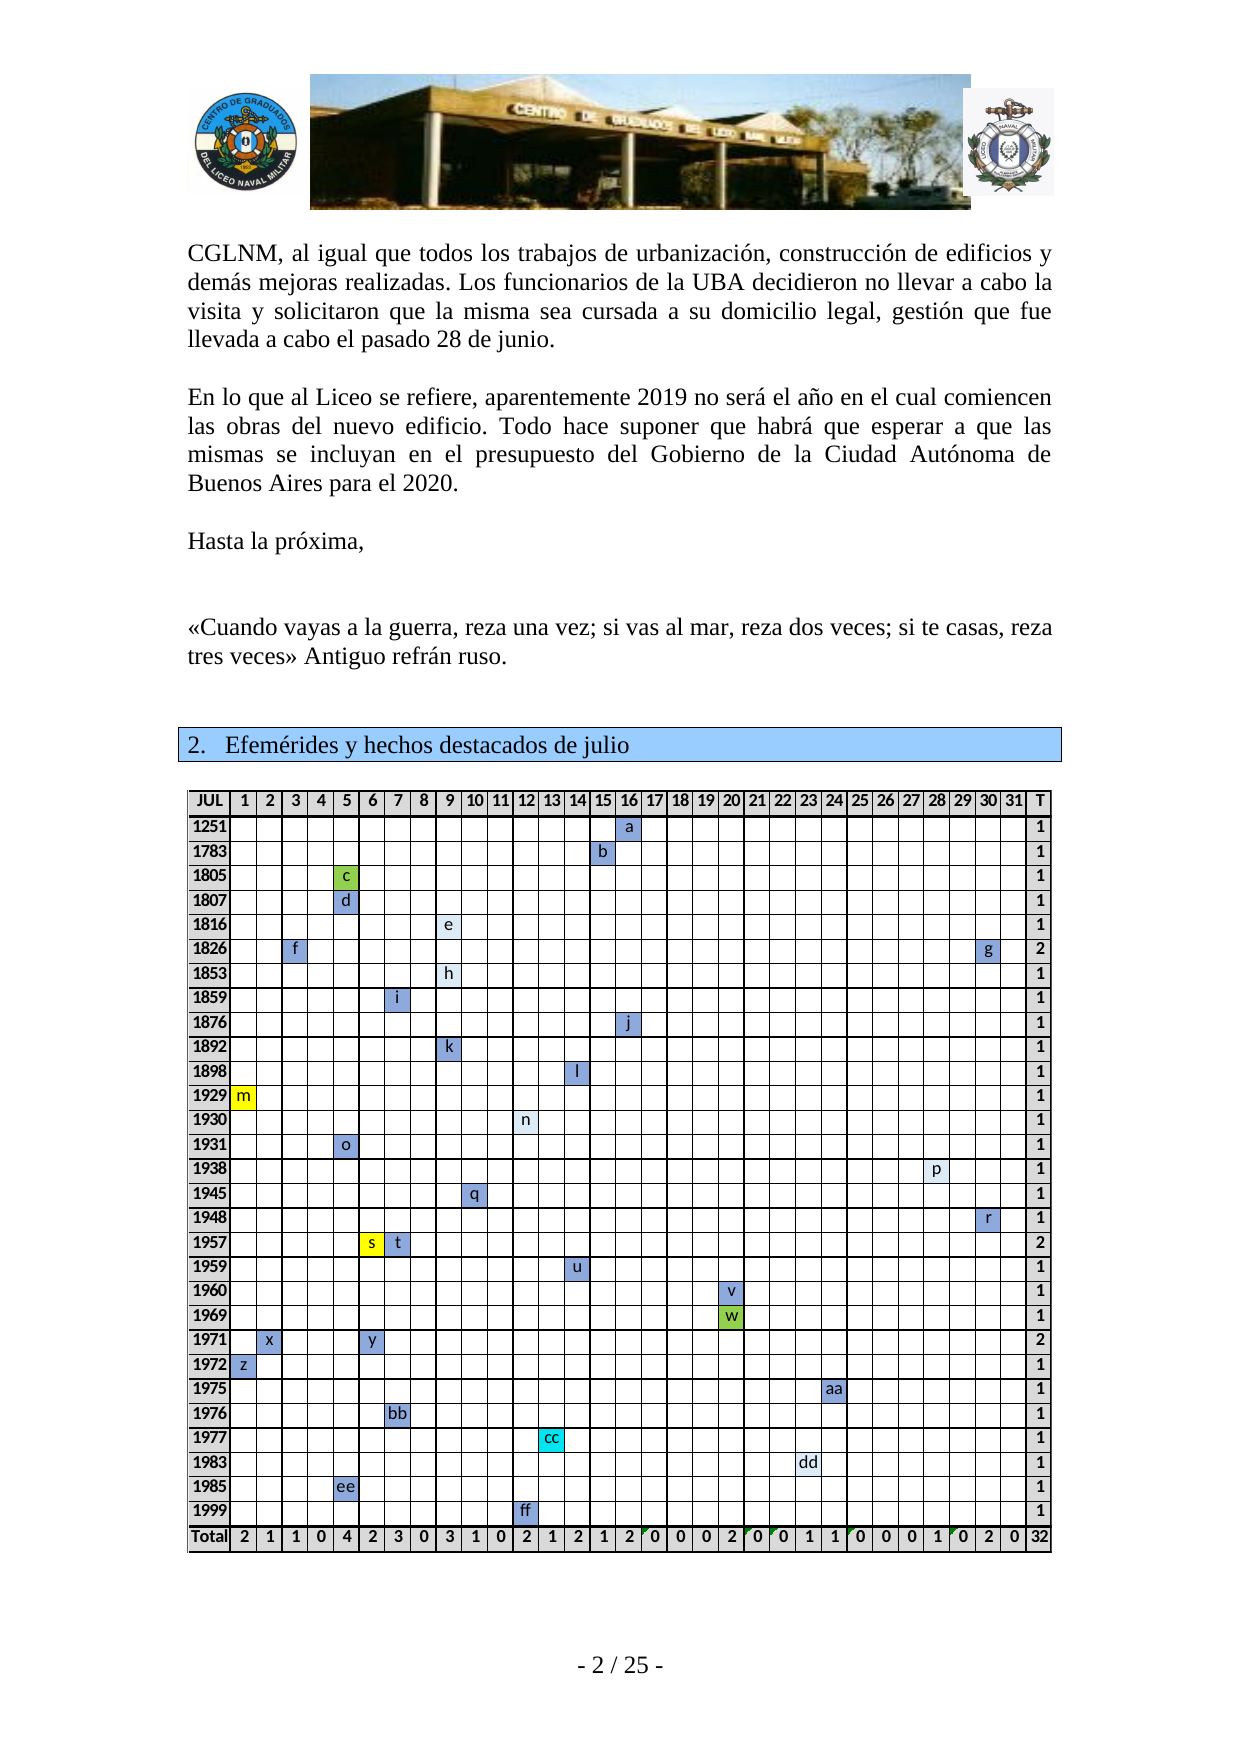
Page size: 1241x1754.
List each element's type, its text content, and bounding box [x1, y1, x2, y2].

list Efemérides y hechos destacados de julio [179, 728, 1061, 761]
picture [187, 88, 308, 196]
picture [310, 74, 1054, 210]
text «Cuando vayas a la guerra, reza una vez; si vas al mar, reza dos veces; si te casas, reza tres veces» Antiguo refrán ruso. [187, 612, 1053, 669]
text Hasta la próxima, [187, 526, 1053, 554]
text En lo que al Liceo se refiere, aparentemente 2019 no será el año en el cual comiencen las obras del nuevo edificio. Todo hace suponer que habrá que esperar a que las mismas se incluyan en el presupuesto del Gobierno de la Ciudad Autónoma de Buenos Aires para el 2020. [187, 382, 1053, 497]
